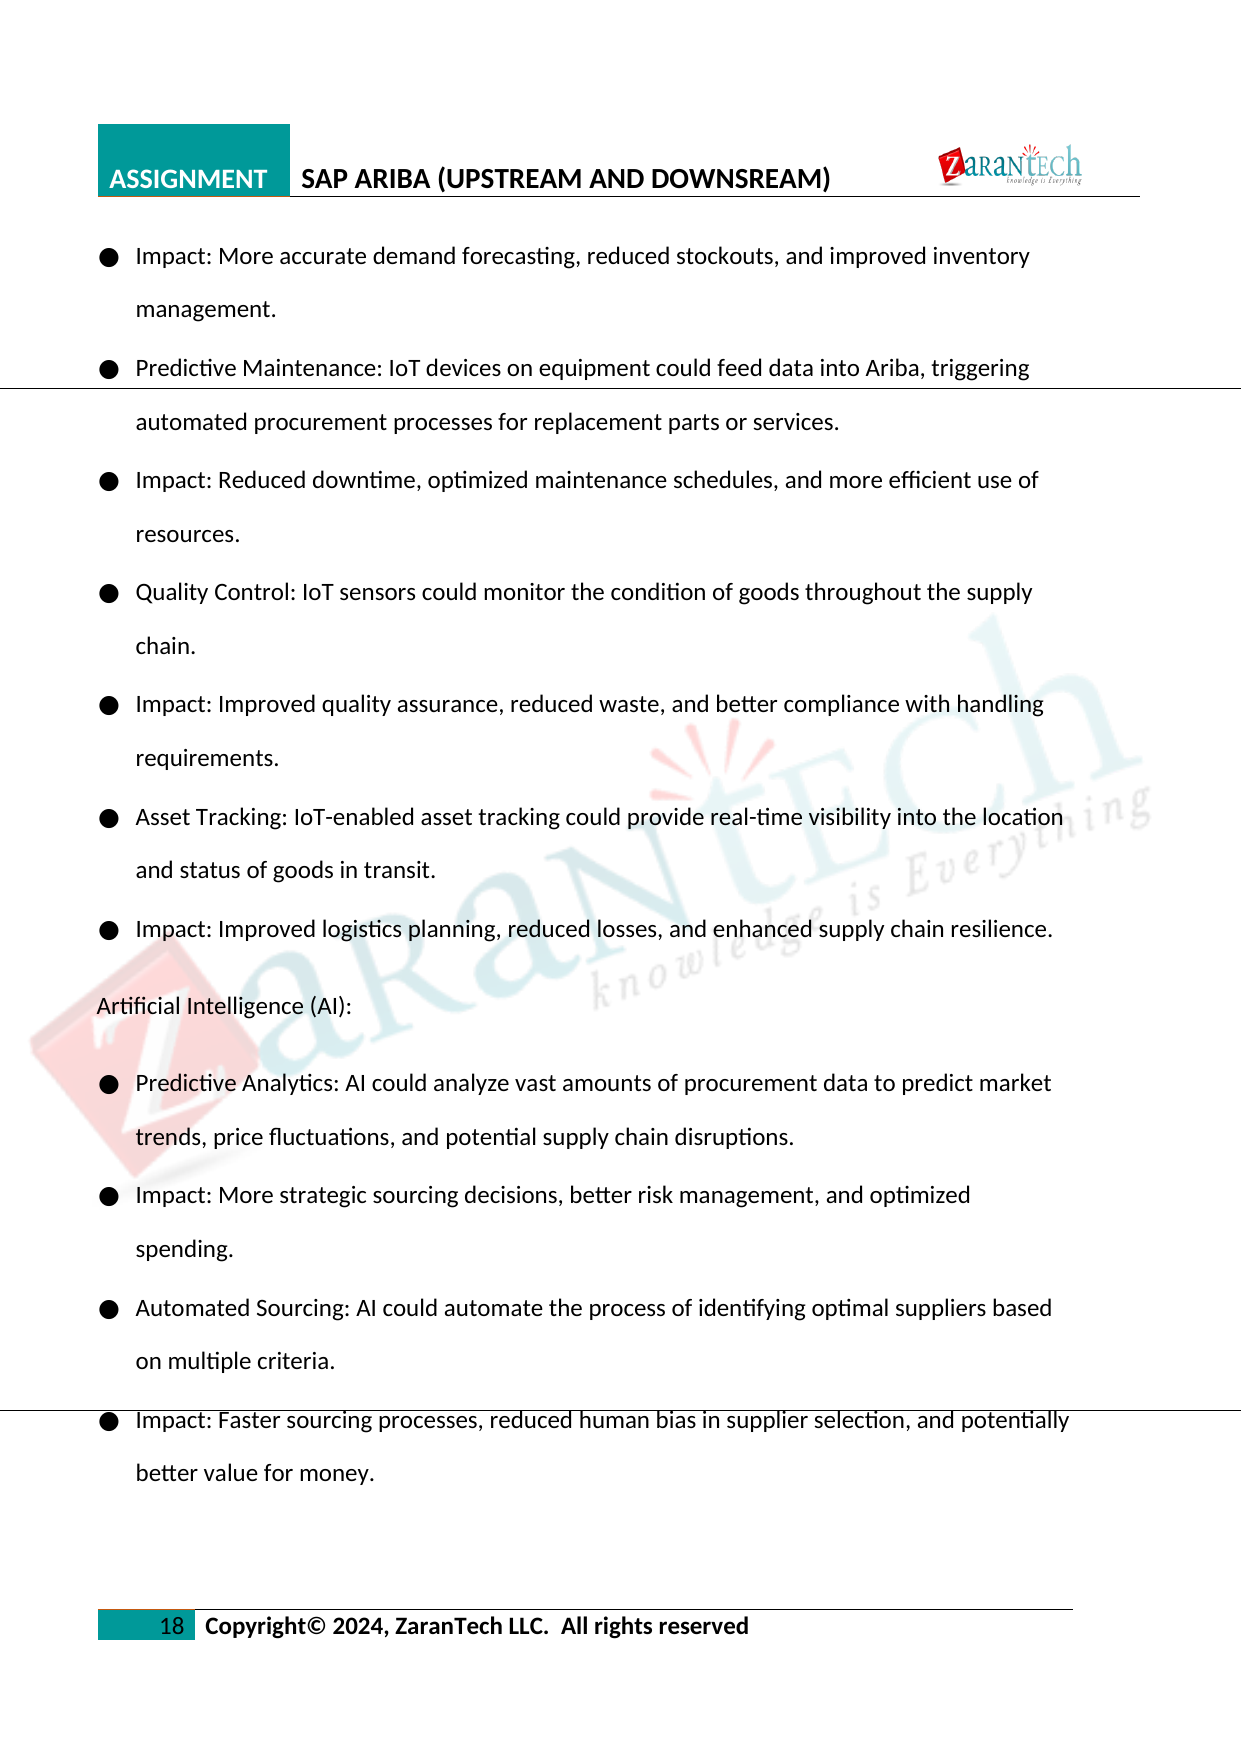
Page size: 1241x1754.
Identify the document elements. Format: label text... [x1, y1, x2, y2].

list Impact: Reduced downtime, optimized maintenance schedules, and more efficient use of resources. [98, 451, 1071, 548]
list Impact: Faster sourcing processes, reduced human bias in supplier selection, and potentially better value for money. [98, 1391, 1071, 1488]
list Impact: Improved logistics planning, reduced losses, and enhanced supply chain resilience. [98, 900, 1071, 951]
list Asset Tracking: IoT-enabled asset tracking could provide real-time visibility into the location and status of goods in transit. [98, 788, 1071, 885]
picture [0, 389, 1241, 1410]
list Impact: More accurate demand forecasting, reduced stockouts, and improved inventory management. [98, 227, 1071, 324]
list Predictive Maintenance: IoT devices on equipment could feed data into Ariba, triggering automated procurement processes for replacement parts or services. [98, 339, 1071, 436]
list Predictive Analytics: AI could analyze vast amounts of procurement data to predict market trends, price fluctuations, and potential supply chain disruptions. [98, 1054, 1071, 1152]
picture [932, 140, 1093, 190]
text Artificial Intelligence (AI): [96, 990, 1071, 1021]
list Impact: Improved quality assurance, reduced waste, and better compliance with handling requirements. [98, 676, 1071, 773]
list Automated Sourcing: AI could automate the process of identifying optimal suppliers based on multiple criteria. [98, 1279, 1071, 1376]
list Impact: More strategic sourcing decisions, better risk management, and optimized spending. [98, 1167, 1071, 1264]
list Quality Control: IoT sensors could monitor the condition of goods throughout the supply chain. [98, 564, 1071, 661]
